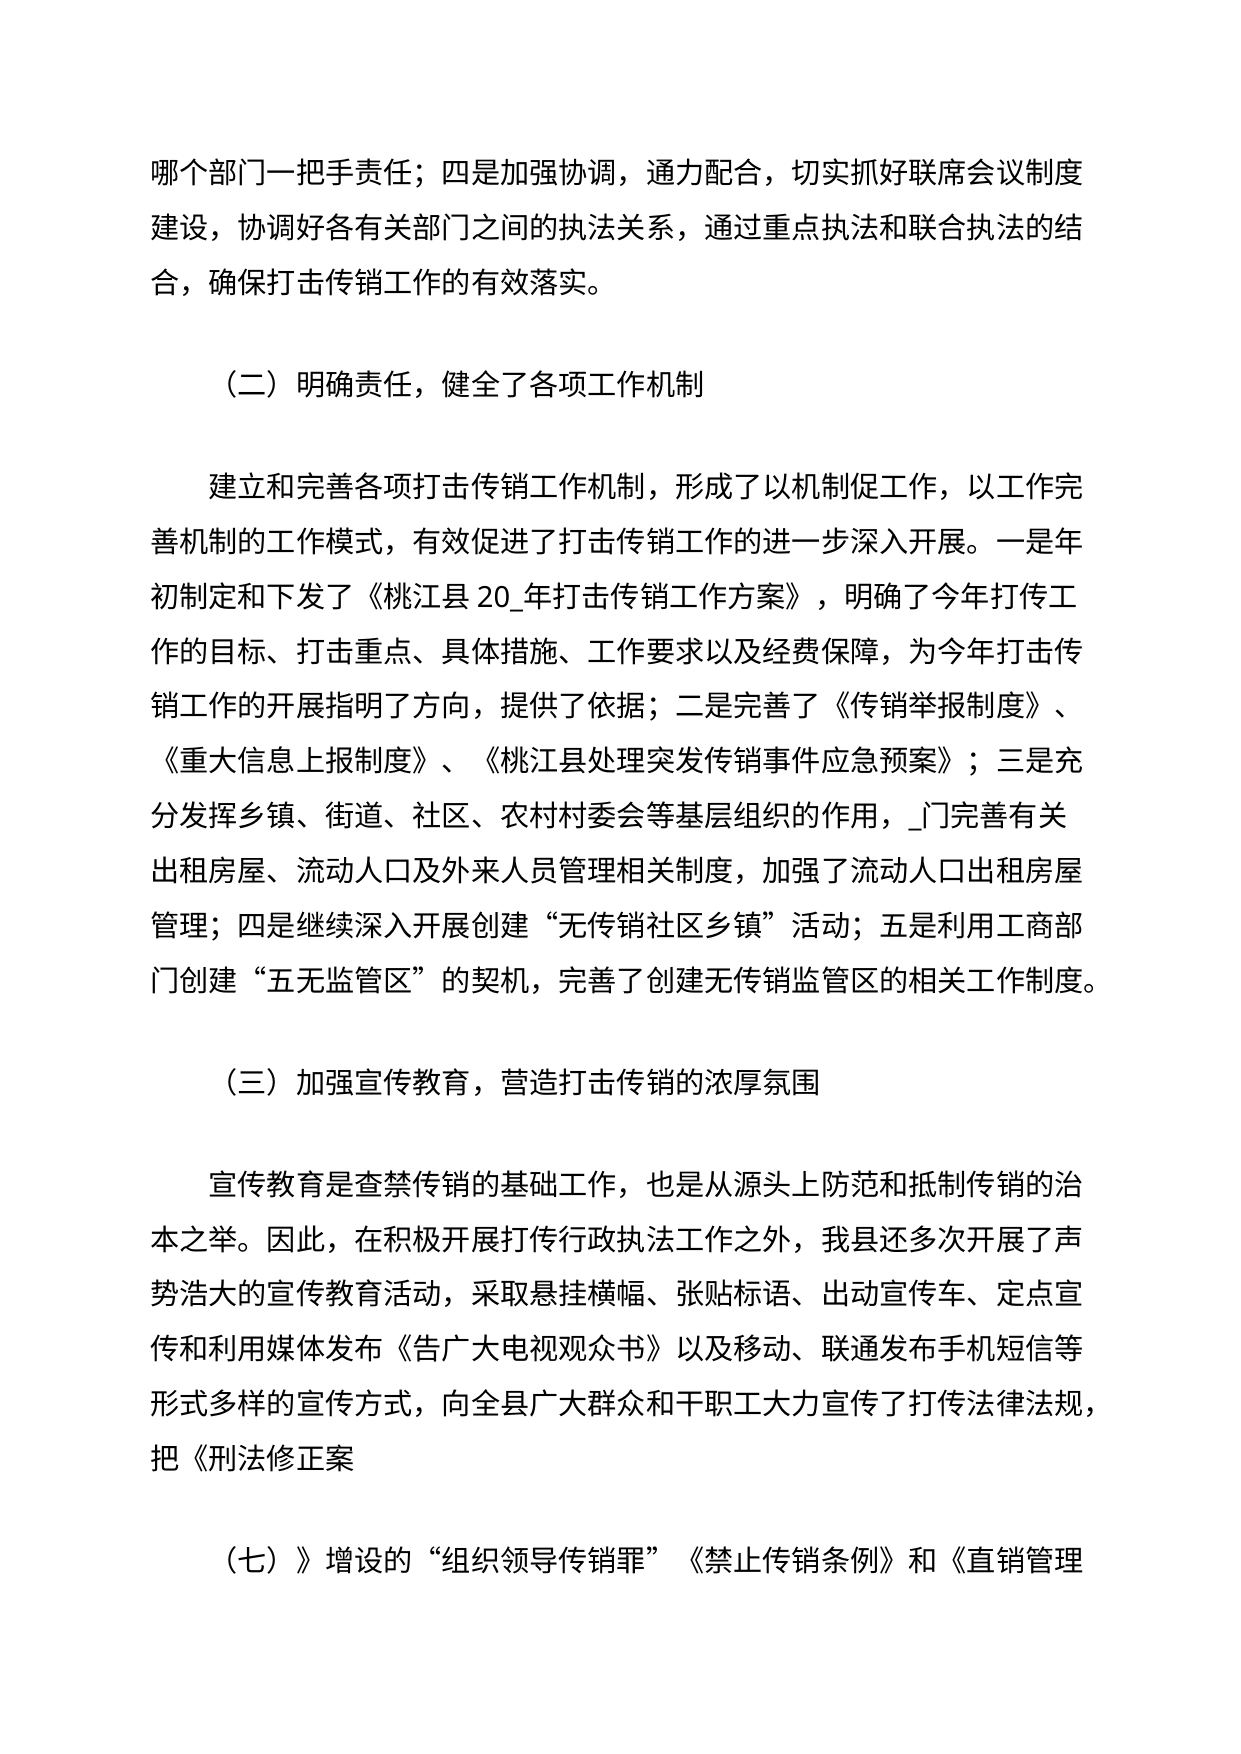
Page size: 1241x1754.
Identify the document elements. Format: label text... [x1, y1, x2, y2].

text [150, 1537, 1090, 1580]
text 建立和完善各项打击传销工作机制，形成了以机制促工作，以工作完善机制的工作模式，有效促进了打击传销工作的进一步深入开展。一是年初制定和下发了《桃江县20_年打击传销工作方案》，明确了今年打传工作的目标、打击重点、具体措施、工作要求以及经费保障，为今年打击传销工作的开展指明了方向，提供了依据；二是完善了《传销举报制度》、《重大信息上报制度》、《桃江县处理突发传销事件应急预案》；三是充分发挥乡镇、街道、社区、农村村委会等基层组织的作用，_门完善有关出租房屋、流动人口及外来人员管理相关制度，加强了流动人口出租房屋管理；四是继续深入开展创建“无传销社区乡镇”活动；五是利用工商部门创建“五无监管区”的契机，完善了创建无传销监管区的相关工作制度。 [150, 463, 1090, 1000]
text 宣传教育是查禁传销的基础工作，也是从源头上防范和抵制传销的治本之举。因此，在积极开展打传行政执法工作之外，我县还多次开展了声势浩大的宣传教育活动，采取悬挂横幅、张贴标语、出动宣传车、定点宣传和利用媒体发布《告广大电视观众书》以及移动、联通发布手机短信等形式多样的宣传方式，向全县广大群众和干职工大力宣传了打传法律法规，把《刑法修正案 [150, 1161, 1090, 1478]
text （二）明确责任，健全了各项工作机制 [150, 362, 1090, 404]
text （三）加强宣传教育，营造打击传销的浓厚氛围 [150, 1059, 1090, 1102]
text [150, 150, 1090, 302]
